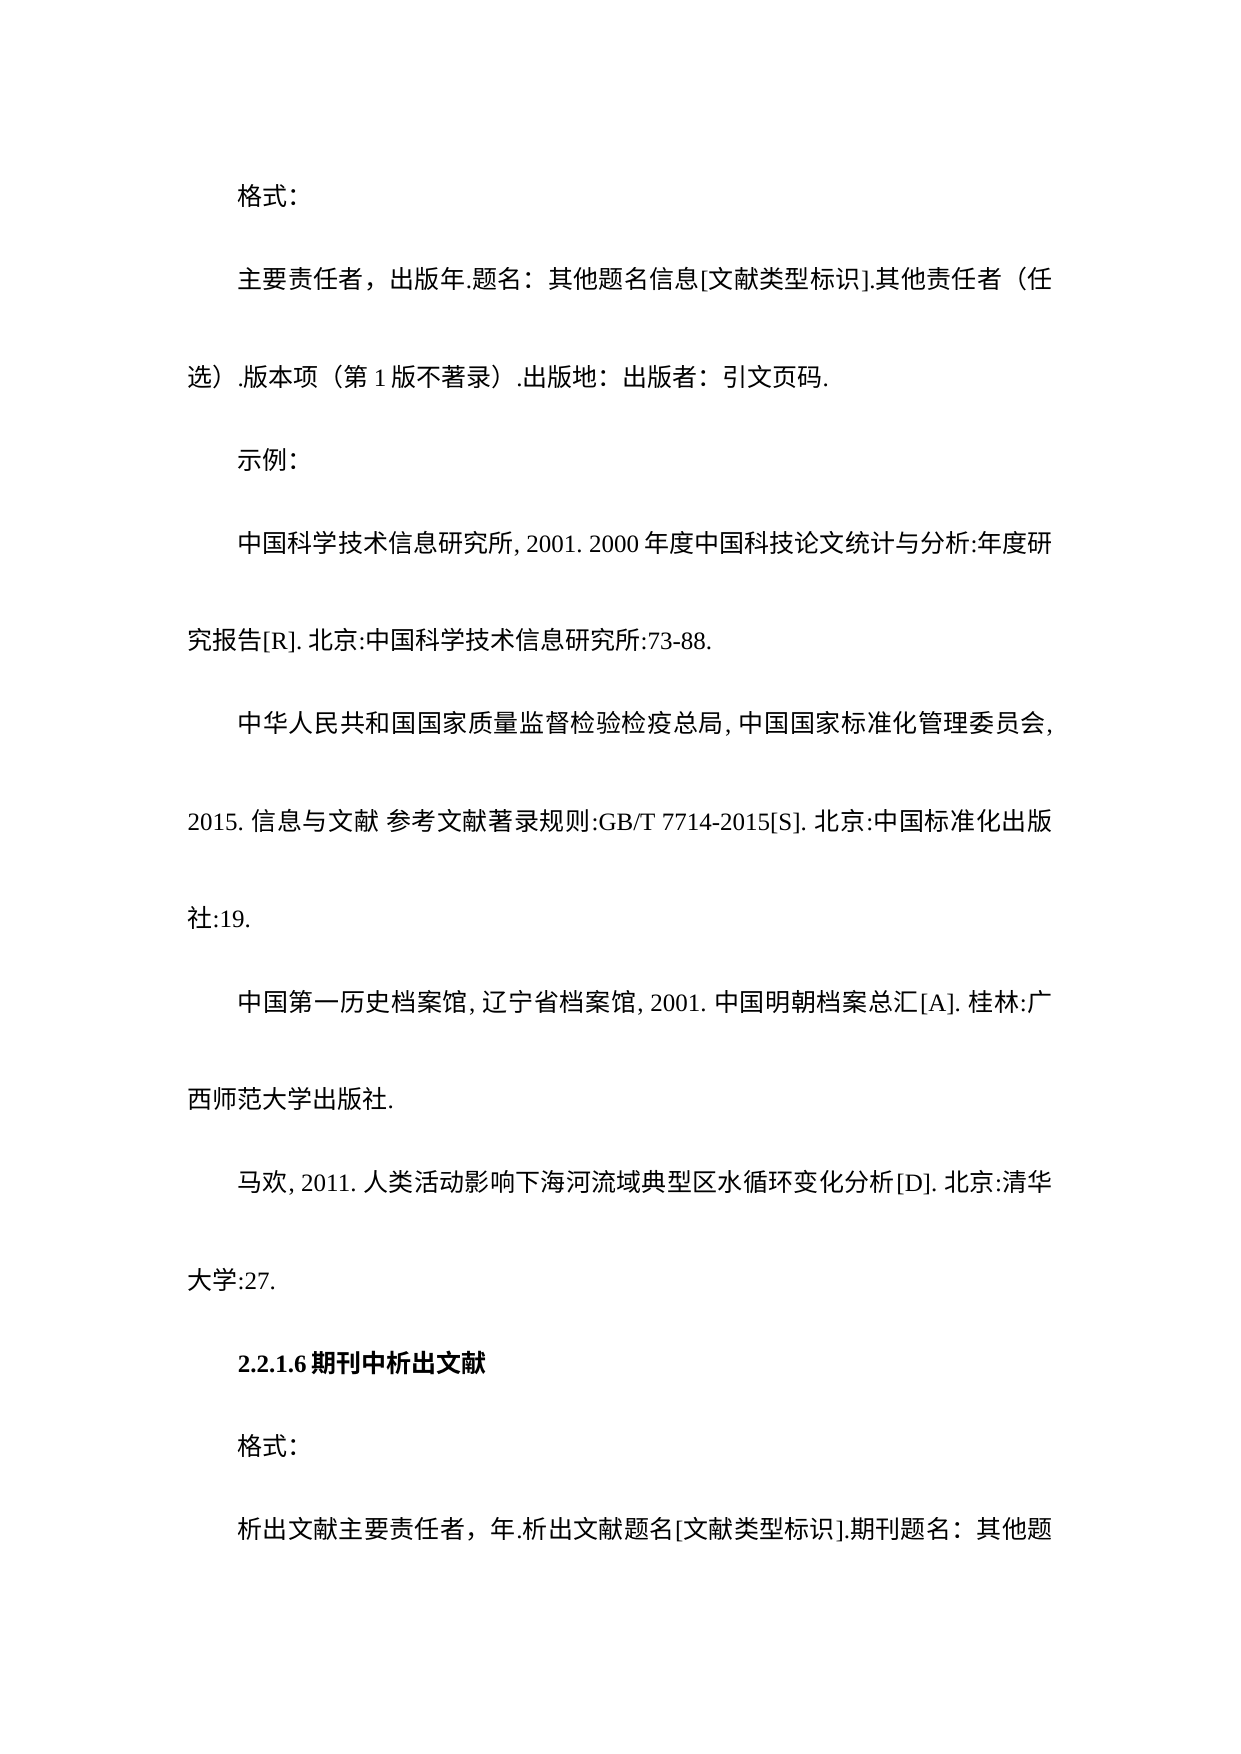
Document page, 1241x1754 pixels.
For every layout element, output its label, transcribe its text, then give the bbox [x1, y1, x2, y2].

text 中华人民共和国国家质量监督检验检疫总局, 中国国家标准化管理委员会, 2015. 信息与文献 参考文献著录规则:GB/T 7714-2015[S]. 北京:中国标准化出版社:19. [187, 689, 1053, 949]
text 中国第一历史档案馆, 辽宁省档案馆, 2001. 中国明朝档案总汇[A]. 桂林:广西师范大学出版社. [187, 968, 1053, 1130]
text 格式： [187, 1412, 1053, 1477]
text 马欢, 2011. 人类活动影响下海河流域典型区水循环变化分析[D]. 北京:清华大学:27. [187, 1148, 1053, 1311]
text 示例： [187, 426, 1053, 491]
text 中国科学技术信息研究所, 2001. 2000年度中国科技论文统计与分析:年度研究报告[R]. 北京:中国科学技术信息研究所:73-88. [187, 509, 1053, 671]
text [187, 1495, 1053, 1560]
text 主要责任者，出版年.题名：其他题名信息[文献类型标识].其他责任者（任选）.版本项（第1版不著录）.出版地：出版者：引文页码. [187, 245, 1053, 408]
text 2.2.1.6期刊中析出文献 [187, 1329, 1053, 1394]
text 格式： [187, 162, 1053, 227]
